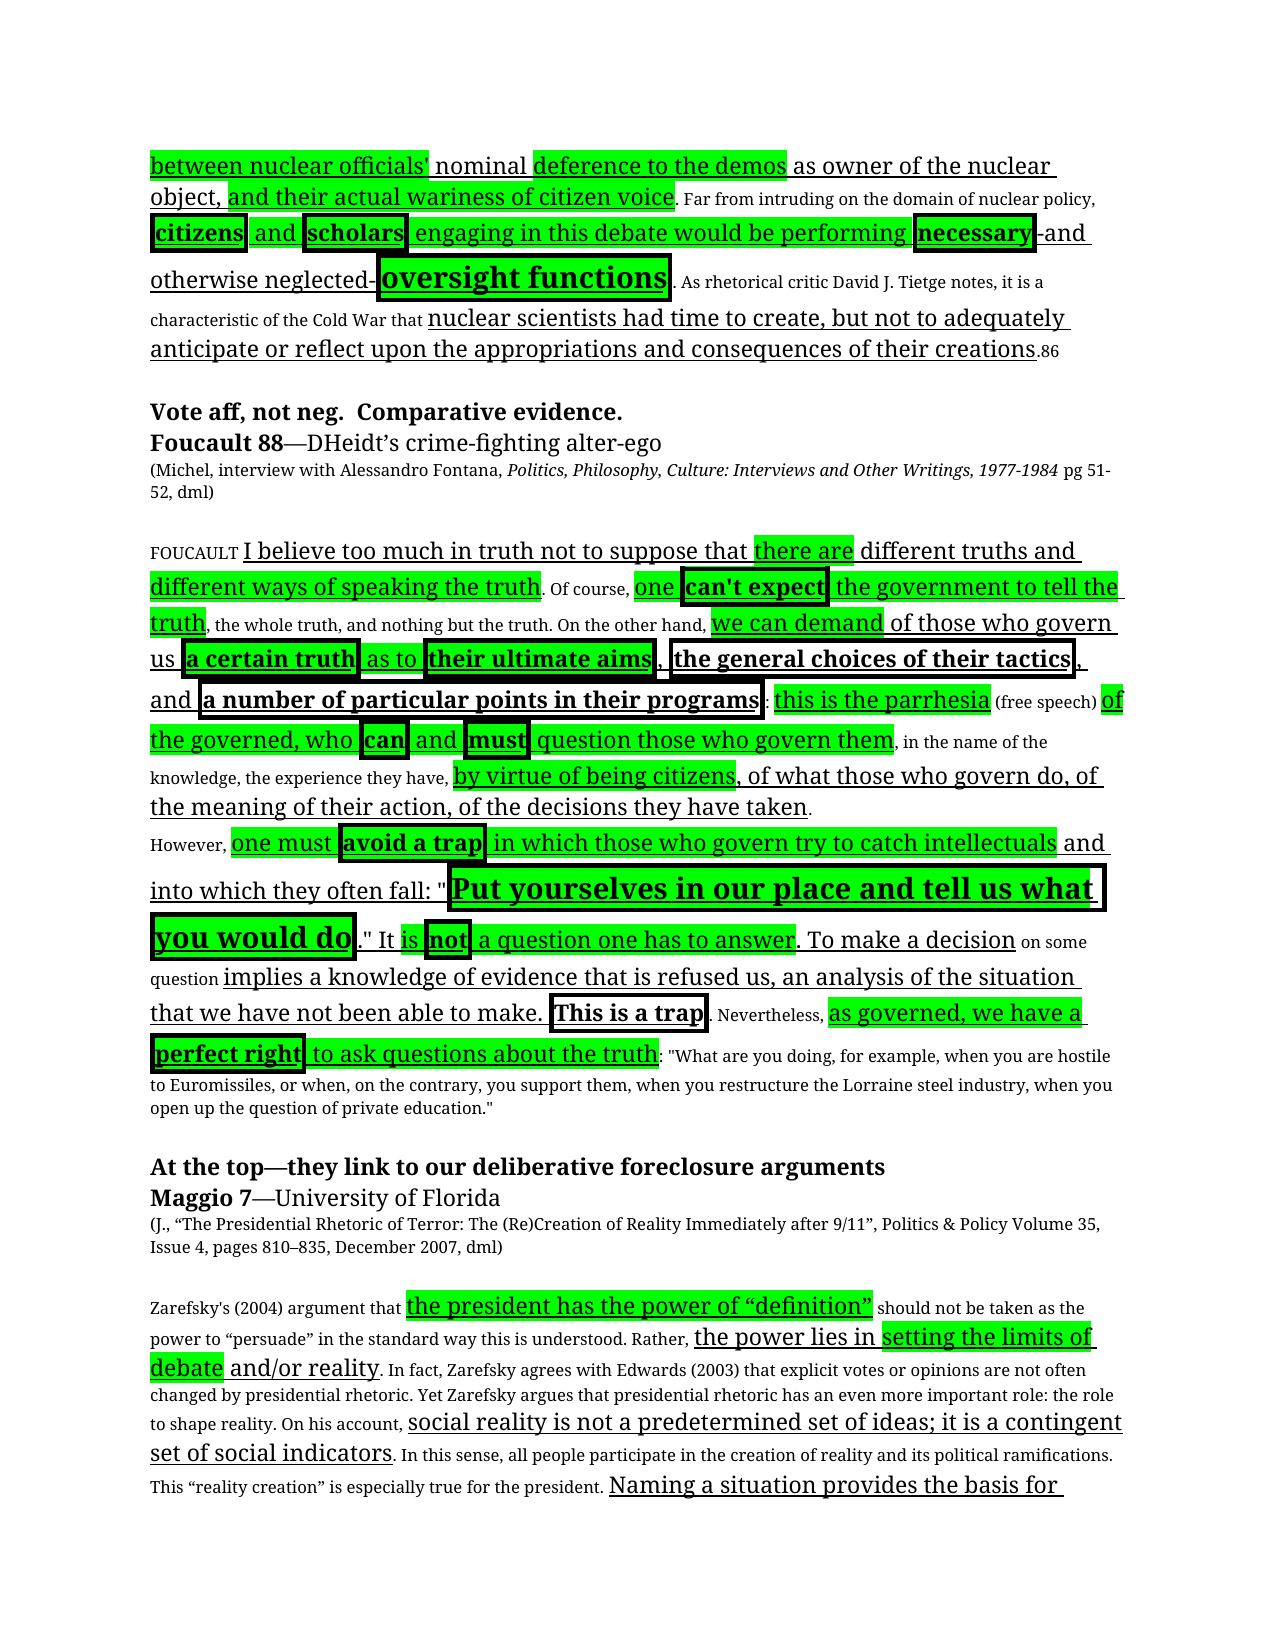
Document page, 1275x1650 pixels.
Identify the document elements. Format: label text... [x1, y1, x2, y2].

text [150, 150, 1125, 365]
text (Michel, interview with Alessandro Fontana, Politics, Philosophy, Culture: Interviews and Other Writings, 1977-1984 pg 51-52, dml) [150, 458, 1125, 504]
text (J., “The Presidential Rhetoric of Terror: The (Re)Creation of Reality Immediately after 9/11”, Politics & Policy Volume 35, Issue 4, pages 810–835, December 2007, dml) [150, 1213, 1125, 1258]
text Foucault 88—DHeidt’s crime-fighting alter-ego [150, 427, 1125, 458]
subtitle At the top—they link to our deliberative foreclosure arguments [150, 1151, 1125, 1182]
text FOUCAULT I believe too much in truth not to suppose that there are different truths and different ways of speaking the truth. Of course, one can't expect the government to tell the truth, the whole truth, and nothing but the truth. On the other hand, we can demand of those who govern us a certain truth as to their ultimate aims, the general choices of their tactics, and a number of particular points in their programs: this is the parrhesia (free speech) of the governed, who can and must question those who govern them, in the name of the knowledge, the experience they have, by virtue of being citizens, of what those who govern do, of the meaning of their action, of the decisions they have taken. [150, 535, 754, 669]
subtitle Vote aff, not neg. Comparative evidence. [150, 396, 1125, 427]
text However, one must avoid a trap in which those who govern try to catch intellectuals and into which they often fall: "Put yourselves in our place and tell us what you would do." It is not a question one has to answer. To make a decision on some question implies a knowledge of evidence that is refused us, an analysis of the situation that we have not been able to make. This is a trap. Nevertheless, as governed, we have a perfect right to ask questions about the truth: "What are you doing, for example, when you are hostile to Euromissiles, or when, on the contrary, you support them, when you restructure the Lorraine steel industry, when you open up the question of private education." [150, 823, 1125, 1119]
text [150, 1290, 1125, 1500]
text Maggio 7—University of Florida [150, 1182, 1125, 1213]
text FOUCAULT I believe too much in truth not to suppose that there are different truths and different ways of speaking the truth. Of course, one can't expect the government to tell the truth, the whole truth, and nothing but the truth. On the other hand, we can demand of those who govern us a certain truth as to their ultimate aims, the general choices of their tactics, and a number of particular points in their programs: this is the parrhesia (free speech) of the governed, who can and must question those who govern them, in the name of the knowledge, the experience they have, by virtue of being citizens, of what those who govern do, of the meaning of their action, of the decisions they have taken. [150, 599, 1125, 823]
